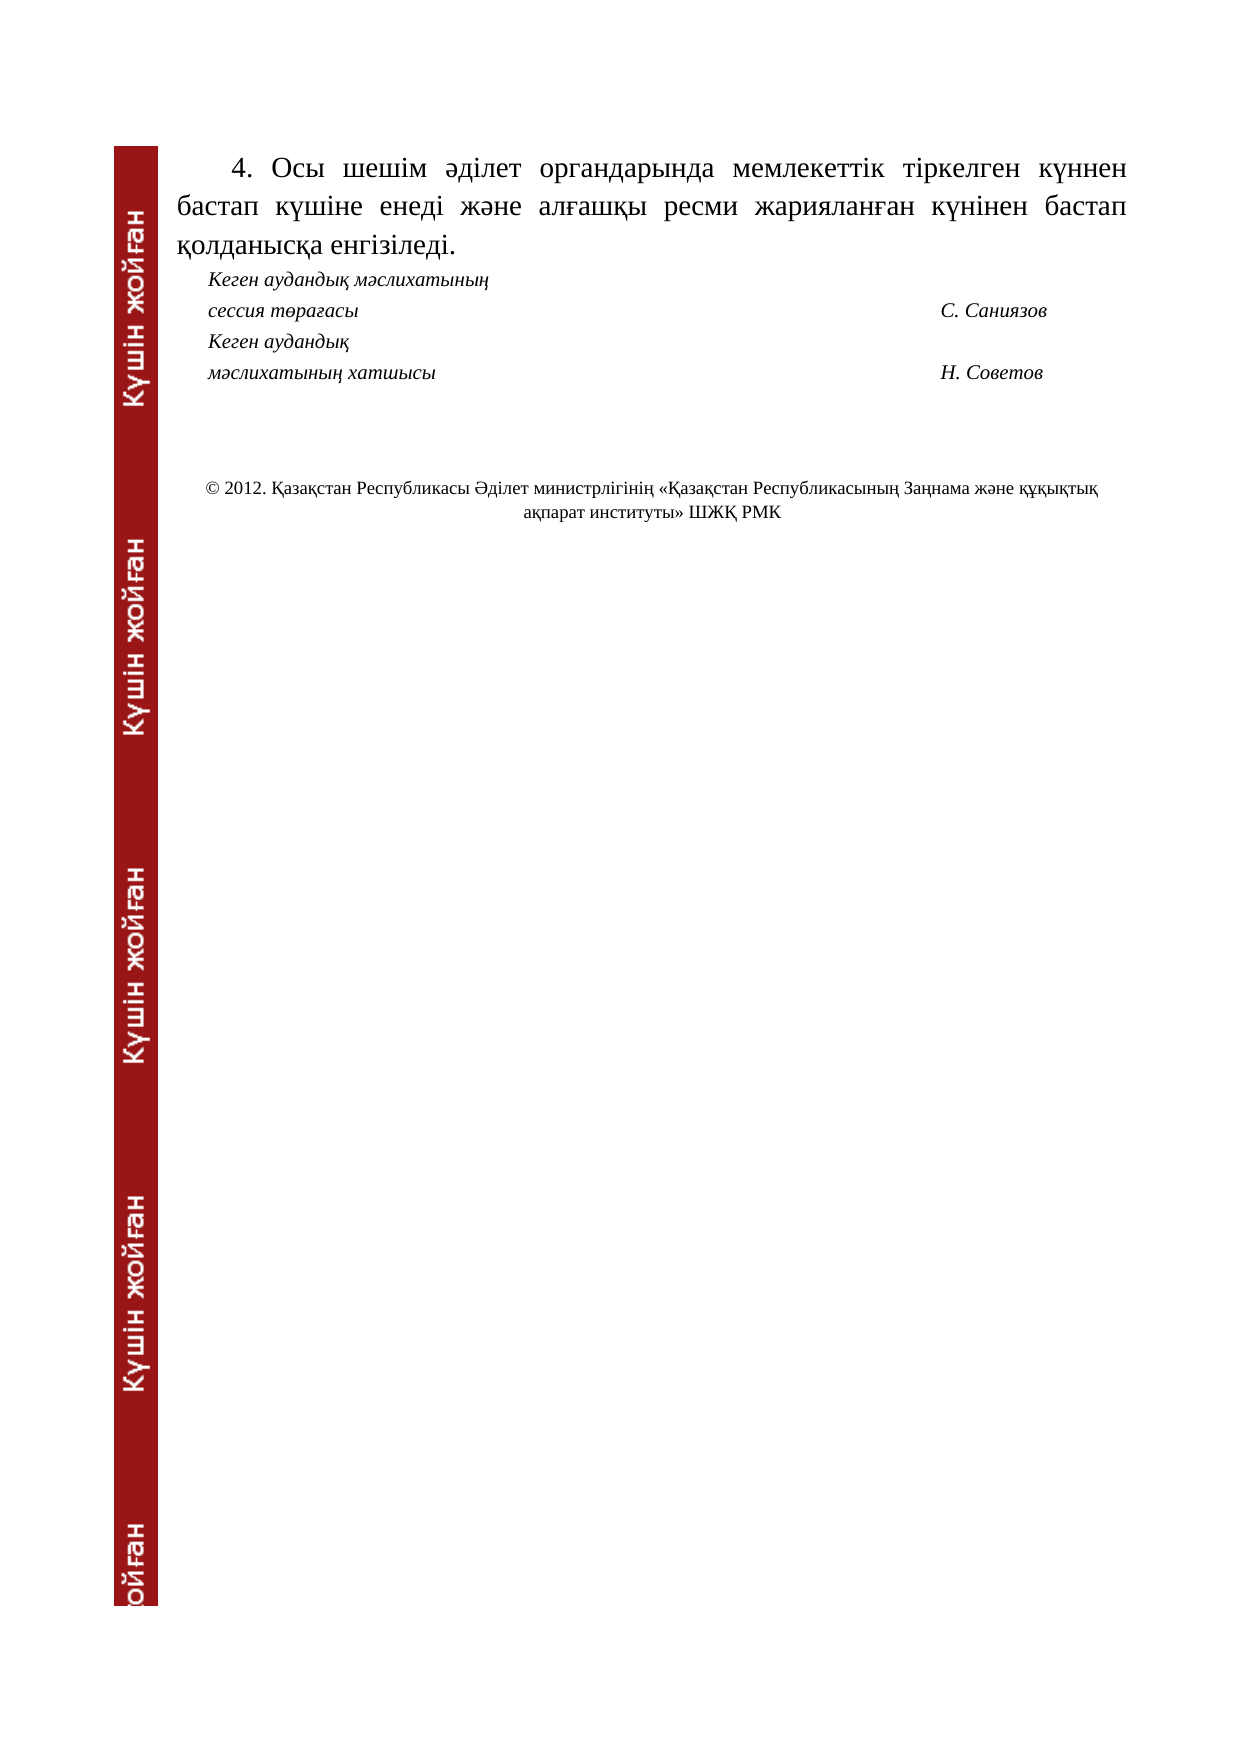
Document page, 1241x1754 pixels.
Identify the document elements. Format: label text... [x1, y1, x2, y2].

table_cell сессия төрағасы [101, 297, 939, 328]
table_cell мәслихатының хатшысы [101, 359, 939, 390]
table_cell Н. Советов [939, 359, 1240, 390]
picture [114, 390, 158, 477]
table_cell Кеген аудандық [101, 328, 1240, 359]
text © 2012. Қазақстан Республикасы Әділет министрлігінің «Қазақстан Республикасының Заңнама және құқықтық ақпарат институты» ШЖҚ РМК [112, 477, 1128, 523]
picture [114, 523, 158, 1606]
table_header Кеген аудандық мәслихатының [101, 266, 1240, 297]
table_cell С. Саниязов [939, 297, 1240, 328]
picture [114, 146, 158, 150]
picture [114, 261, 158, 266]
text 4. Осы шешім әділет органдарында мемлекеттік тіркелген күннен бастап күшіне енеді және алғашқы ресми жарияланған күнінен бастап қолданысқа енгізіледі. [112, 150, 1128, 261]
